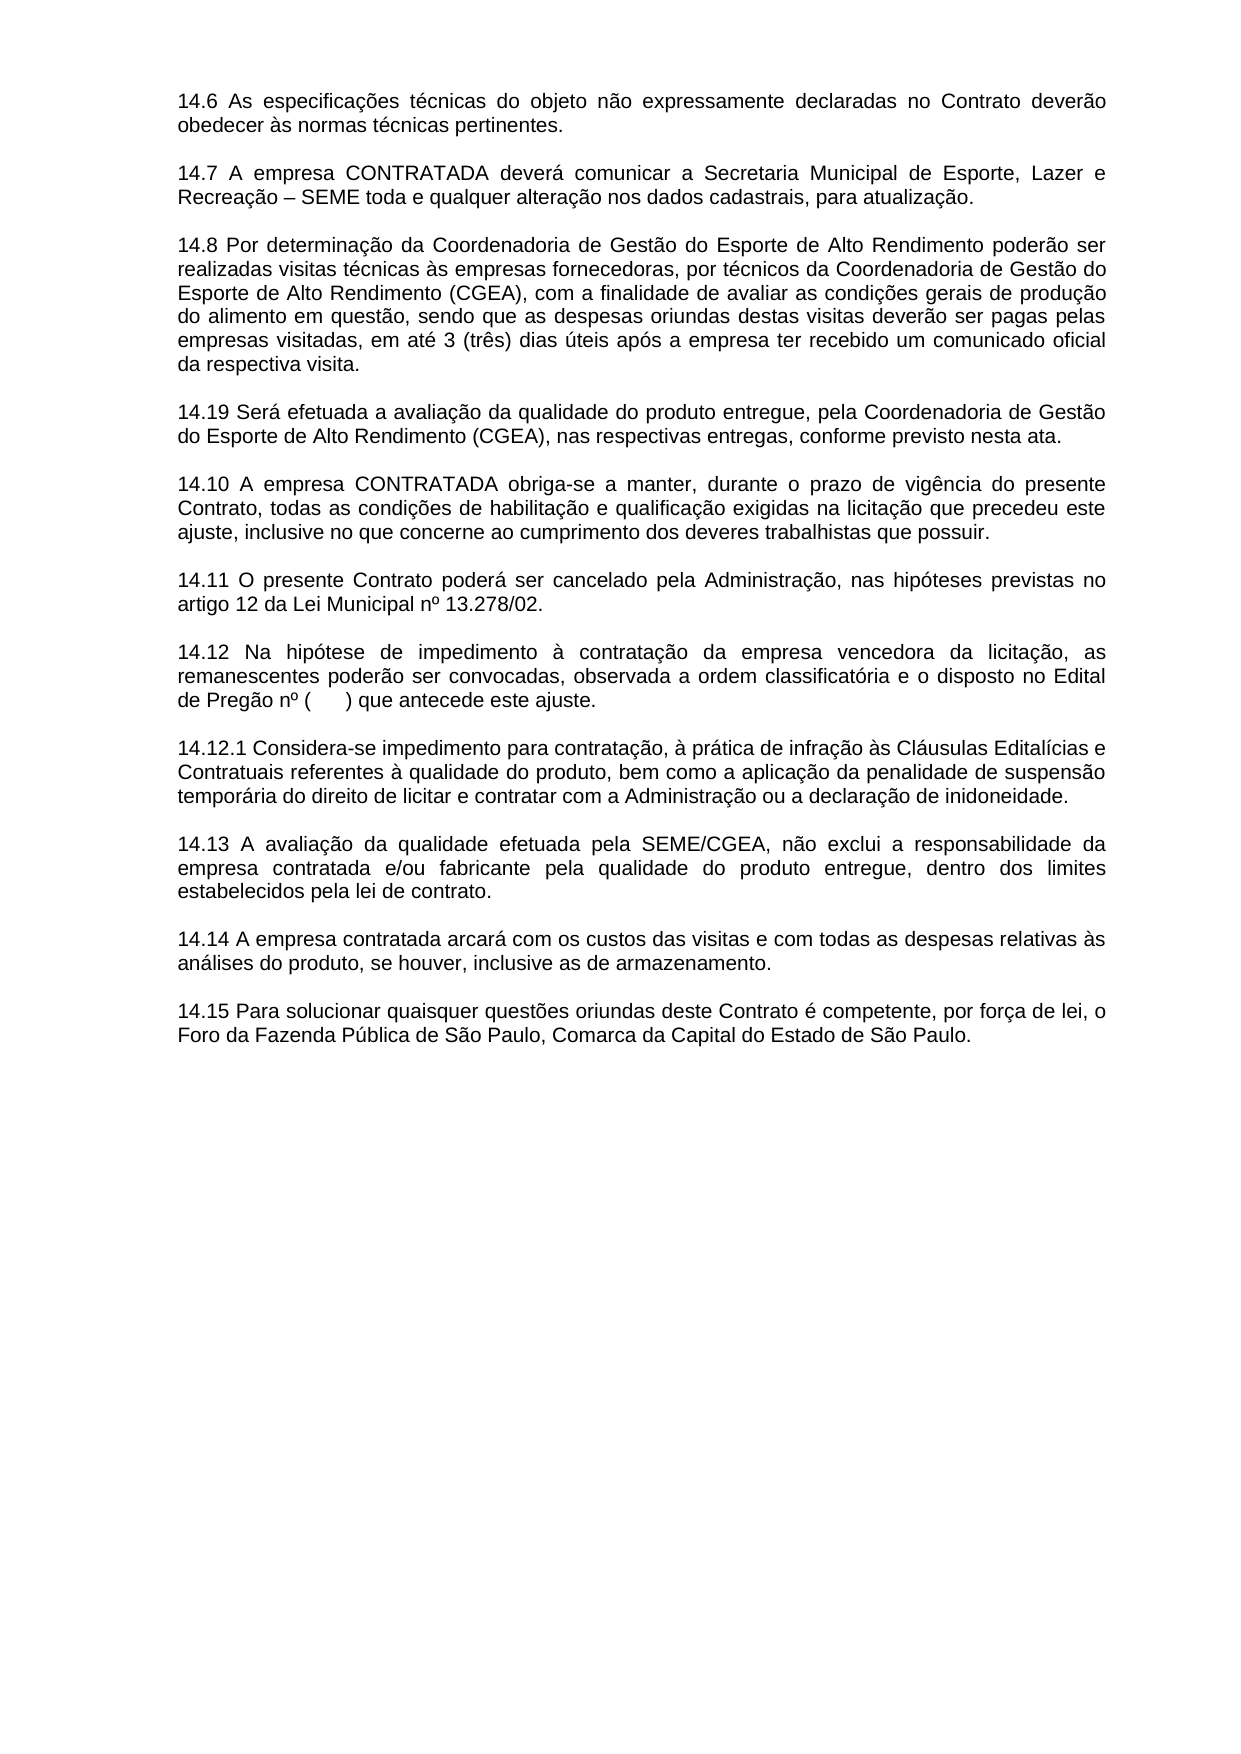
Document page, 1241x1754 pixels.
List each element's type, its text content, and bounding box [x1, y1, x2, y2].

text 14.10 A empresa CONTRATADA obriga-se a manter, durante o prazo de vigência do presente Contrato, todas as condições de habilitação e qualificação exigidas na licitação que precedeu este ajuste, inclusive no que concerne ao cumprimento dos deveres trabalhistas que possuir. [177, 472, 1107, 544]
text 14.7 A empresa CONTRATADA deverá comunicar a Secretaria Municipal de Esporte, Lazer e Recreação – SEME toda e qualquer alteração nos dados cadastrais, para atualização. [177, 161, 1107, 208]
text 14.12 Na hipótese de impedimento à contratação da empresa vencedora da licitação, as remanescentes poderão ser convocadas, observada a ordem classificatória e o disposto no Edital de Pregão nº ( ) que antecede este ajuste. [177, 640, 1107, 712]
text 14.15 Para solucionar quaisquer questões oriundas deste Contrato é competente, por força de lei, o Foro da Fazenda Pública de São Paulo, Comarca da Capital do Estado de São Paulo. [177, 999, 1107, 1047]
text 14.12.1 Considera-se impedimento para contratação, à prática de infração às Cláusulas Editalícias e Contratuais referentes à qualidade do produto, bem como a aplicação da penalidade de suspensão temporária do direito de licitar e contratar com a Administração ou a declaração de inidoneidade. [177, 736, 1107, 807]
text 14.8 Por determinação da Coordenadoria de Gestão do Esporte de Alto Rendimento poderão ser realizadas visitas técnicas às empresas fornecedoras, por técnicos da Coordenadoria de Gestão do Esporte de Alto Rendimento (CGEA), com a finalidade de avaliar as condições gerais de produção do alimento em questão, sendo que as despesas oriundas destas visitas deverão ser pagas pelas empresas visitadas, em até 3 (três) dias úteis após a empresa ter recebido um comunicado oficial da respectiva visita. [177, 232, 1107, 376]
text 14.14 A empresa contratada arcará com os custos das visitas e com todas as despesas relativas às análises do produto, se houver, inclusive as de armazenamento. [177, 927, 1107, 975]
text 14.19 Será efetuada a avaliação da qualidade do produto entregue, pela Coordenadoria de Gestão do Esporte de Alto Rendimento (CGEA), nas respectivas entregas, conforme previsto nesta ata. [177, 400, 1107, 448]
text 14.13 A avaliação da qualidade efetuada pela SEME/CGEA, não exclui a responsabilidade da empresa contratada e/ou fabricante pela qualidade do produto entregue, dentro dos limites estabelecidos pela lei de contrato. [177, 831, 1107, 903]
text 14.6 As especificações técnicas do objeto não expressamente declaradas no Contrato deverão obedecer às normas técnicas pertinentes. [177, 89, 1107, 137]
text 14.11 O presente Contrato poderá ser cancelado pela Administração, nas hipóteses previstas no artigo 12 da Lei Municipal nº 13.278/02. [177, 568, 1107, 616]
